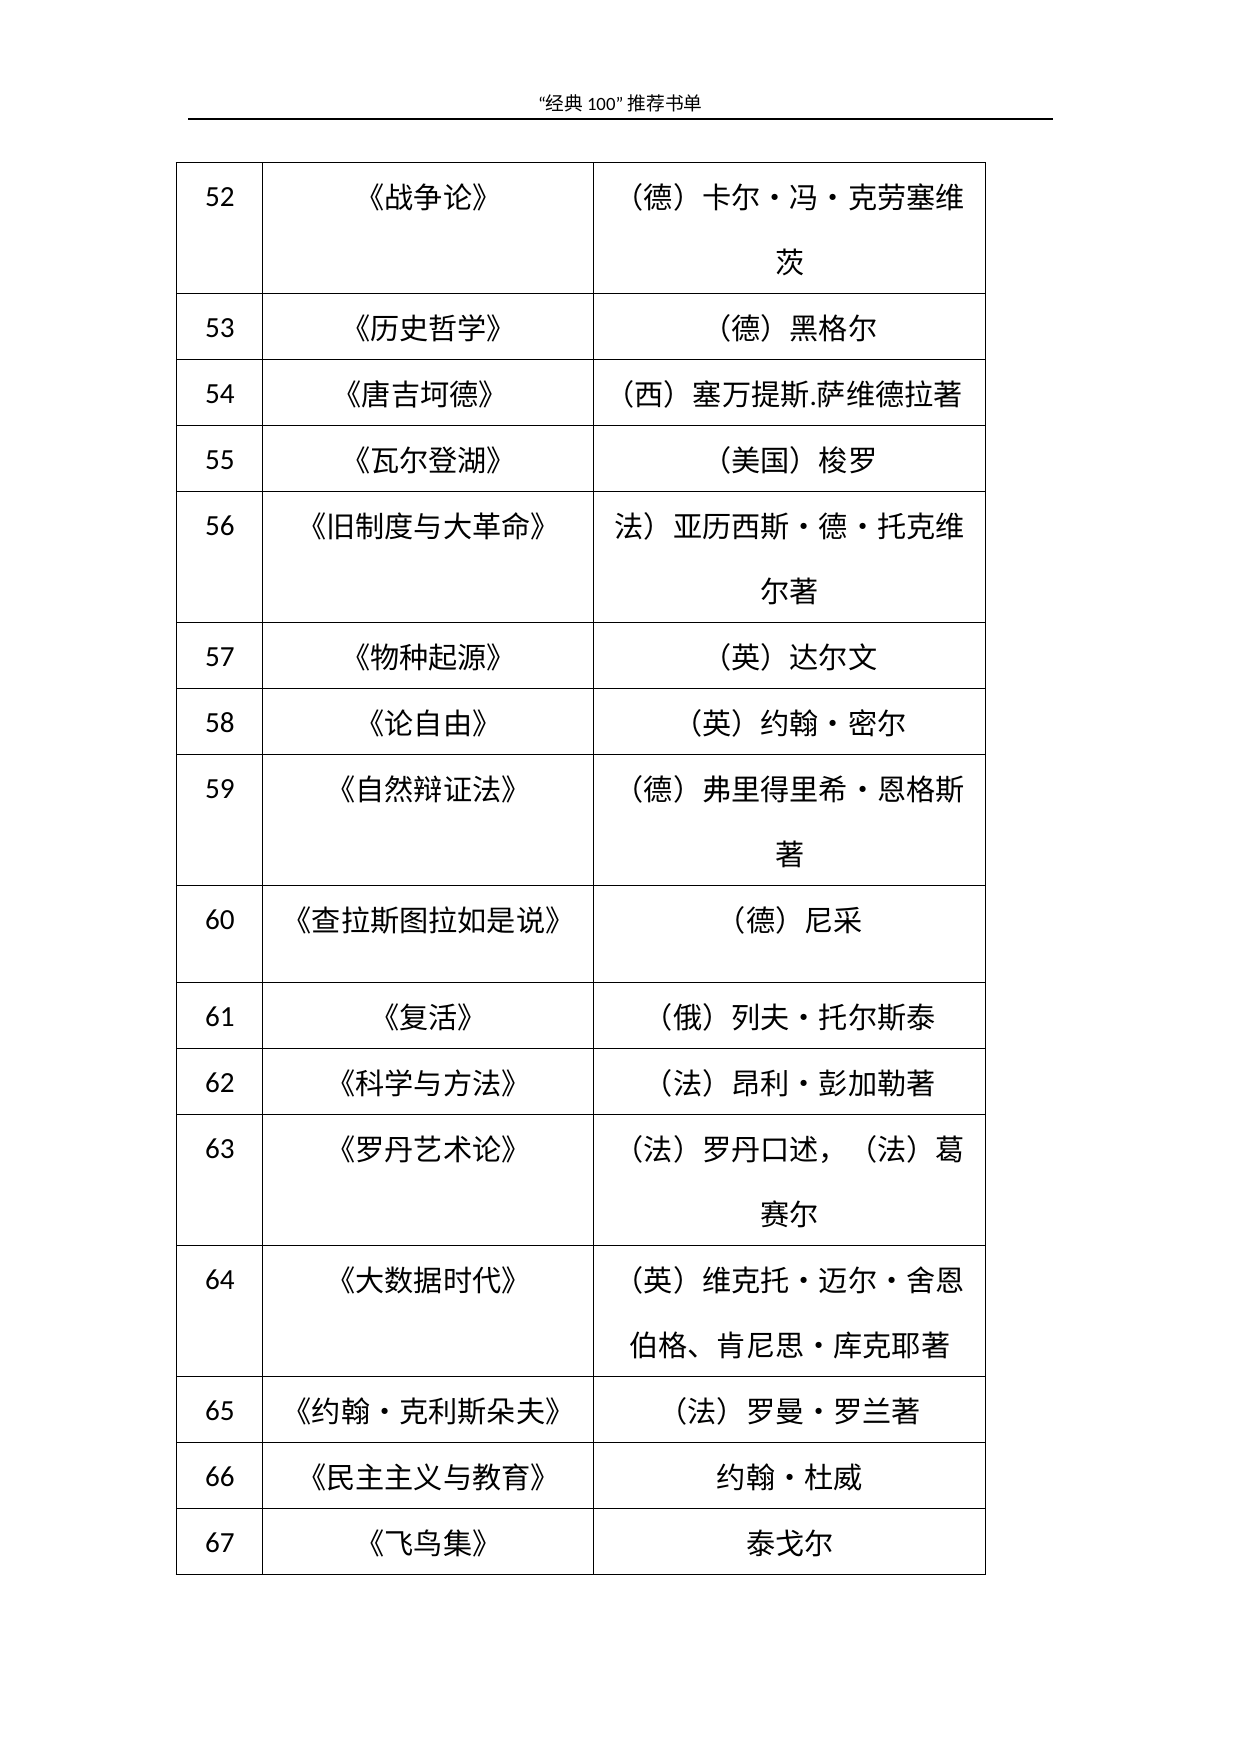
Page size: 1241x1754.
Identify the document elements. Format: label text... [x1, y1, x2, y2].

table_cell 《查拉斯图拉如是说》 [263, 886, 593, 982]
table_cell 《瓦尔登湖》 [263, 426, 593, 491]
table_cell 56 [177, 492, 262, 622]
table_cell 《战争论》 [263, 163, 593, 293]
table_cell （俄）列夫•托尔斯泰 [594, 983, 985, 1048]
table_cell （德）黑格尔 [594, 294, 985, 359]
table_cell （英）约翰•密尔 [594, 689, 985, 754]
table_cell （英）维克托•迈尔•舍恩伯格、肯尼思•库克耶著 [594, 1246, 985, 1376]
table_cell （法）罗丹口述，（法）葛赛尔 [594, 1115, 985, 1245]
table_cell （美国）梭罗 [594, 426, 985, 491]
table_cell 66 [177, 1443, 262, 1508]
table_cell 《飞鸟集》 [263, 1509, 593, 1574]
table_cell （德）尼采 [594, 886, 985, 982]
table_cell 54 [177, 360, 262, 425]
table_cell 《唐吉坷德》 [263, 360, 593, 425]
table_cell （西）塞万提斯.萨维德拉著 [594, 360, 985, 425]
table_cell 62 [177, 1049, 262, 1114]
table_cell 法）亚历西斯•德•托克维尔著 [594, 492, 985, 622]
table_cell 61 [177, 983, 262, 1048]
table_cell 约翰•杜威 [594, 1443, 985, 1508]
table_cell 59 [177, 755, 262, 885]
table_cell 60 [177, 886, 262, 982]
table_cell 《大数据时代》 [263, 1246, 593, 1376]
table_cell 55 [177, 426, 262, 491]
table_cell 57 [177, 623, 262, 688]
table_cell 《自然辩证法》 [263, 755, 593, 885]
table_cell 58 [177, 689, 262, 754]
table_cell 53 [177, 294, 262, 359]
table_cell 67 [177, 1509, 262, 1574]
table_cell 65 [177, 1377, 262, 1442]
table_cell 64 [177, 1246, 262, 1376]
table_cell （英）达尔文 [594, 623, 985, 688]
table_cell 《罗丹艺术论》 [263, 1115, 593, 1245]
table_cell （德）卡尔•冯•克劳塞维茨 [594, 163, 985, 293]
table_cell （德）弗里得里希•恩格斯著 [594, 755, 985, 885]
table_cell 《物种起源》 [263, 623, 593, 688]
table_cell 52 [177, 163, 262, 293]
table_cell 《论自由》 [263, 689, 593, 754]
table_cell 《科学与方法》 [263, 1049, 593, 1114]
table_cell （法）罗曼•罗兰著 [594, 1377, 985, 1442]
table_cell 泰戈尔 [594, 1509, 985, 1574]
table_cell 《复活》 [263, 983, 593, 1048]
table_cell 《历史哲学》 [263, 294, 593, 359]
table_cell 63 [177, 1115, 262, 1245]
table_cell 《约翰•克利斯朵夫》 [263, 1377, 593, 1442]
table_cell 《旧制度与大革命》 [263, 492, 593, 622]
table_cell 《民主主义与教育》 [263, 1443, 593, 1508]
table_cell （法）昂利•彭加勒著 [594, 1049, 985, 1114]
